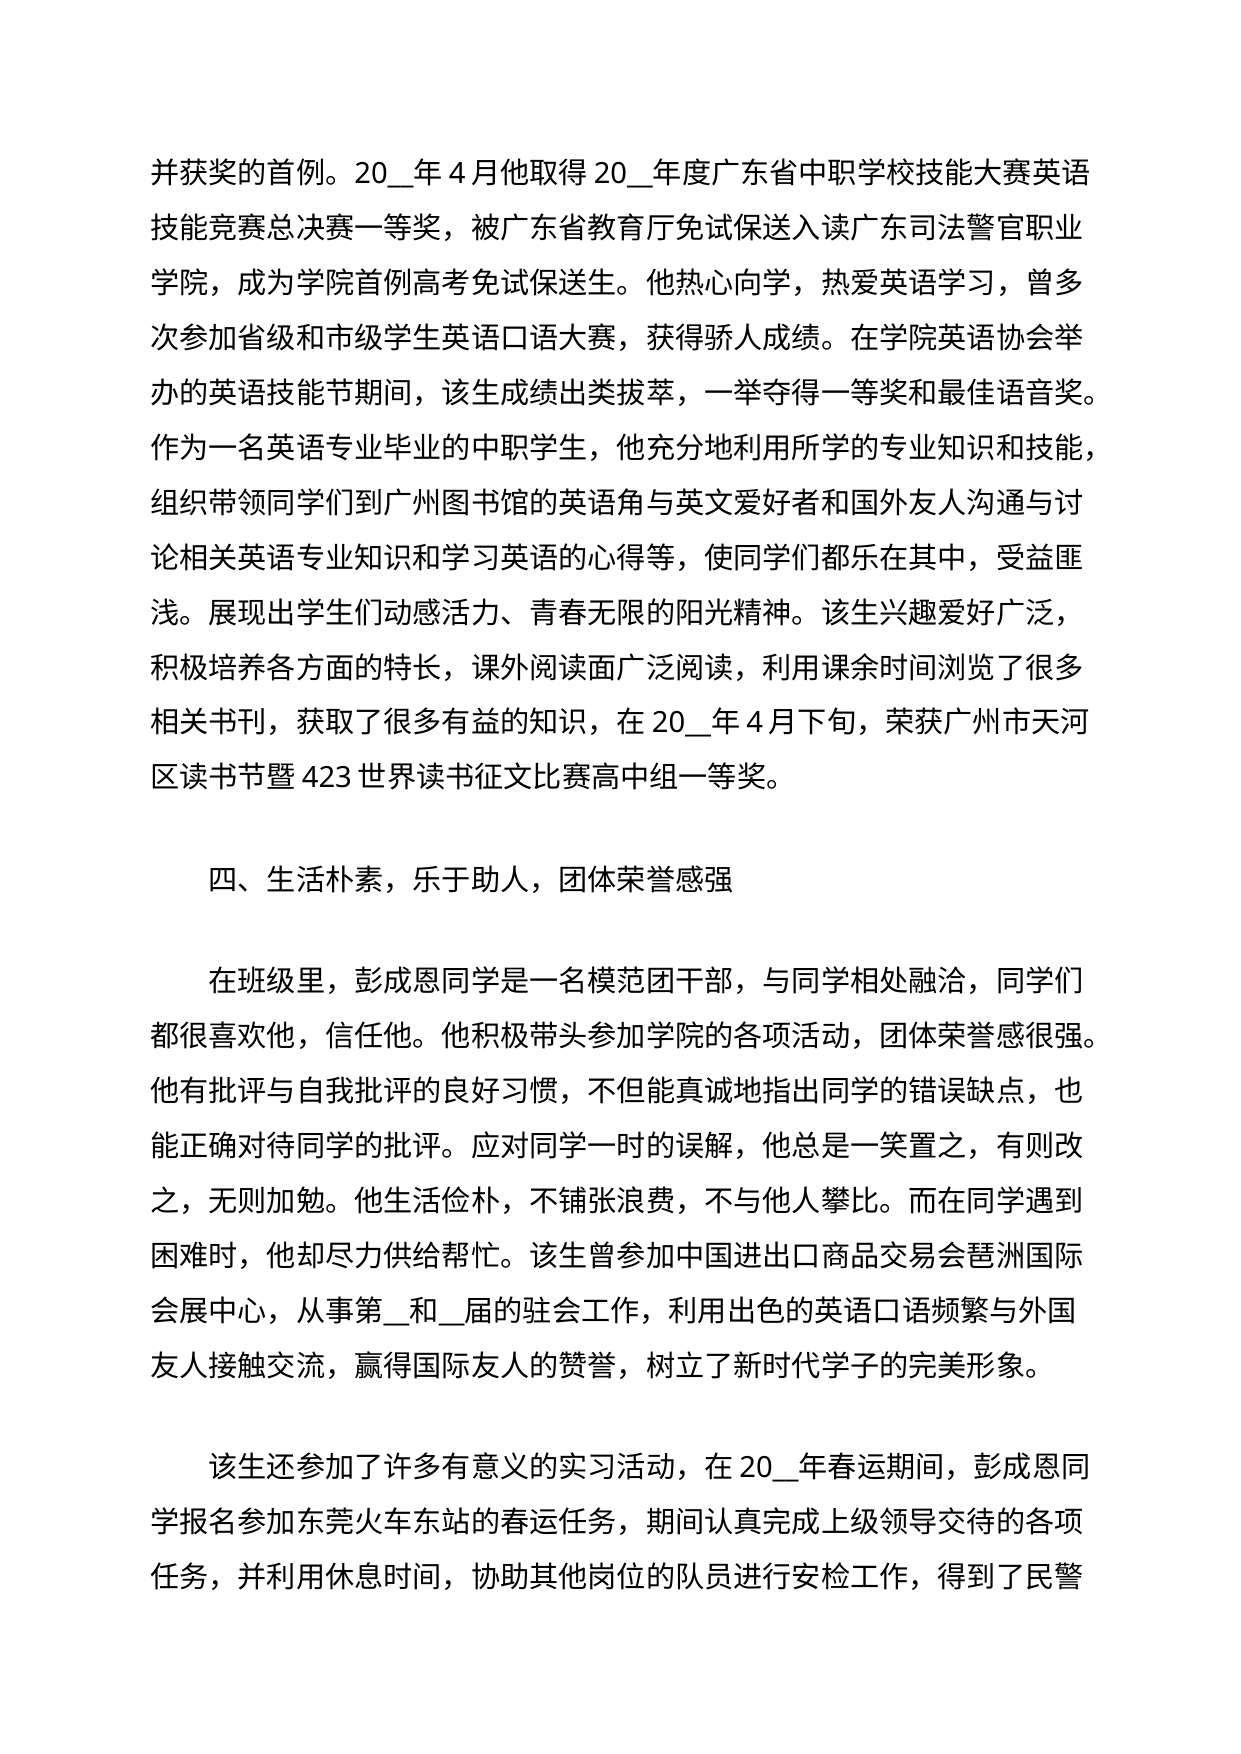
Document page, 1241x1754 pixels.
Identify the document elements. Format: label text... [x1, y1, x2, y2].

text 在班级里，彭成恩同学是一名模范团干部，与同学相处融洽，同学们都很喜欢他，信任他。他积极带头参加学院的各项活动，团体荣誉感很强。他有批评与自我批评的良好习惯，不但能真诚地指出同学的错误缺点，也能正确对待同学的批评。应对同学一时的误解，他总是一笑置之，有则改之，无则加勉。他生活俭朴，不铺张浪费，不与他人攀比。而在同学遇到困难时，他却尽力供给帮忙。该生曾参加中国进出口商品交易会琶洲国际会展中心，从事第__和__届的驻会工作，利用出色的英语口语频繁与外国友人接触交流，赢得国际友人的赞誉，树立了新时代学子的完美形象。 [150, 958, 1090, 1384]
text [150, 150, 1090, 796]
text 四、生活朴素，乐于助人，团体荣誉感强 [150, 856, 1090, 898]
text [150, 1444, 1090, 1596]
